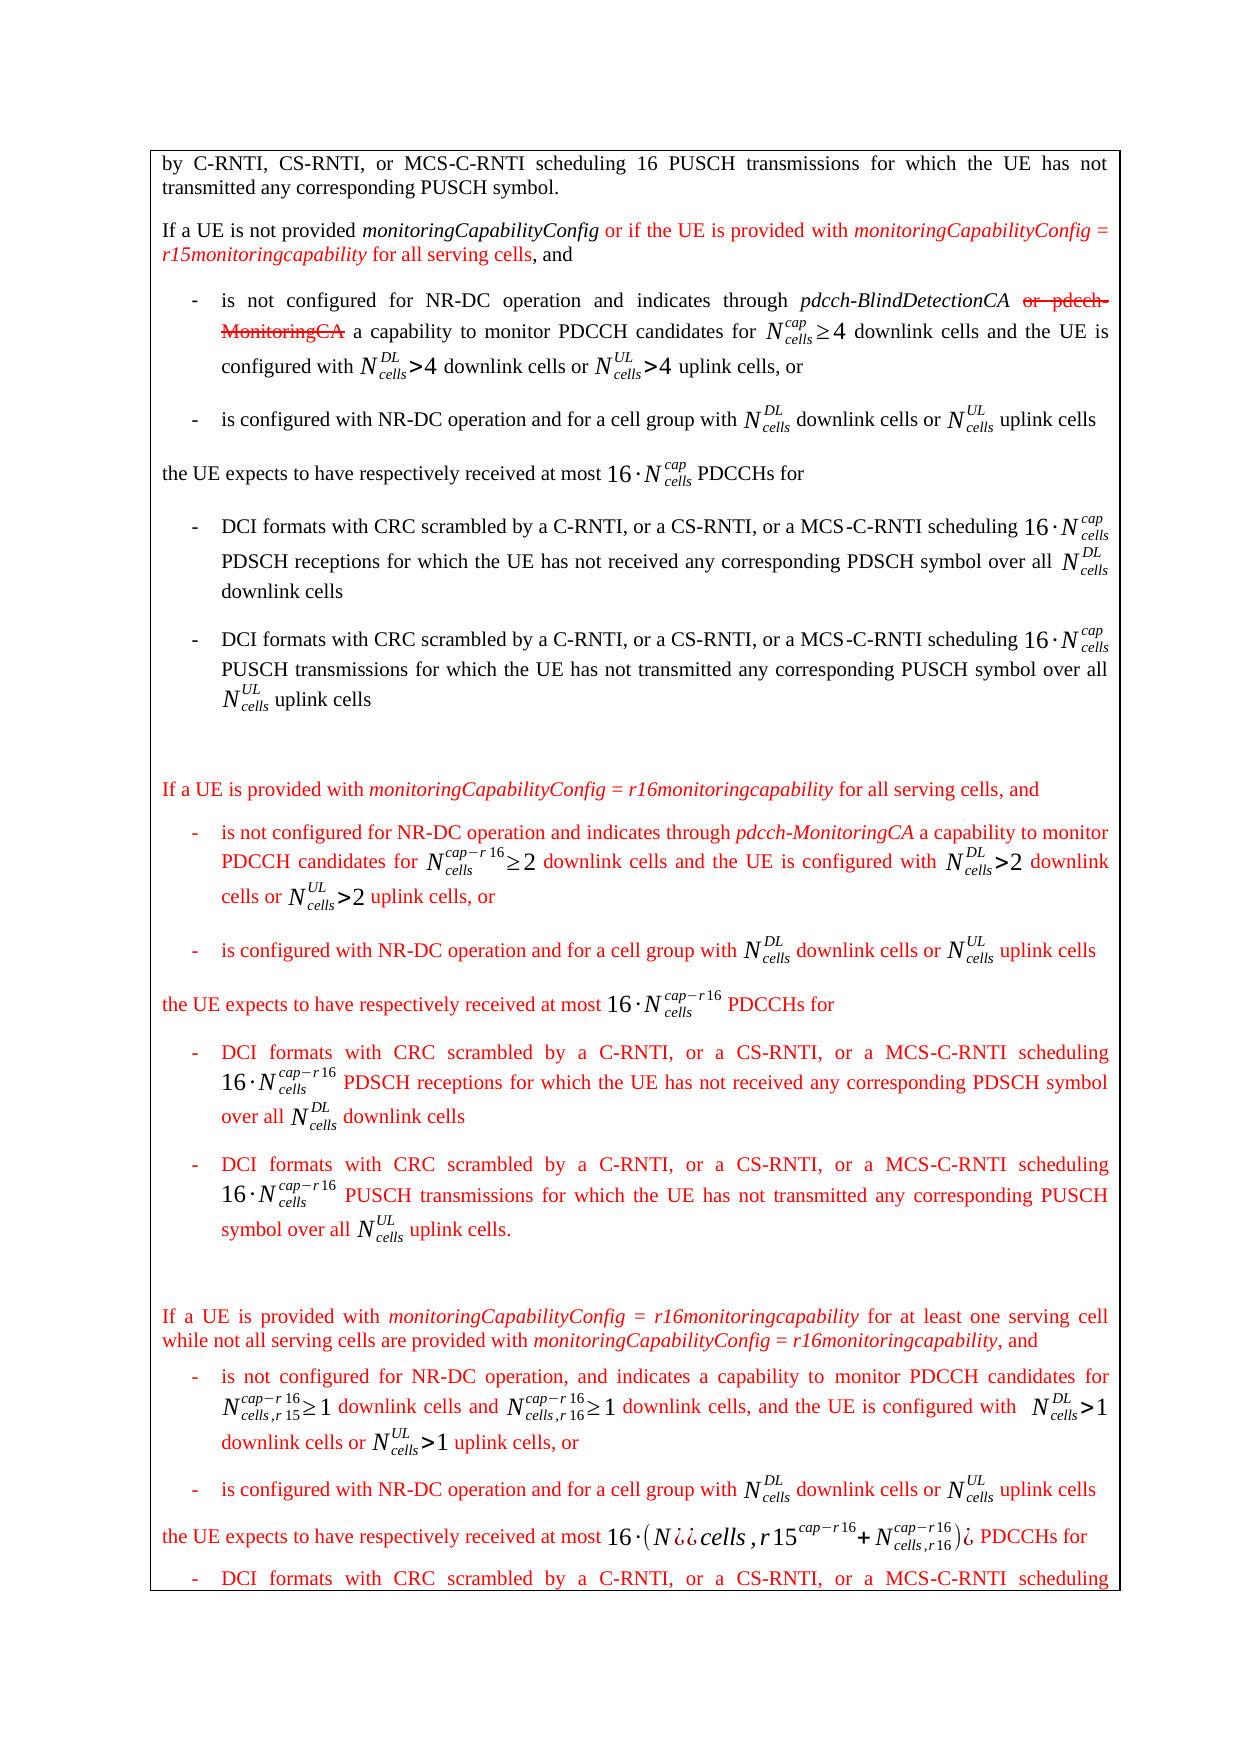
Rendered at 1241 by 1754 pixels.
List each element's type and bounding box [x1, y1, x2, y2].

table_header [151, 151, 1119, 1590]
